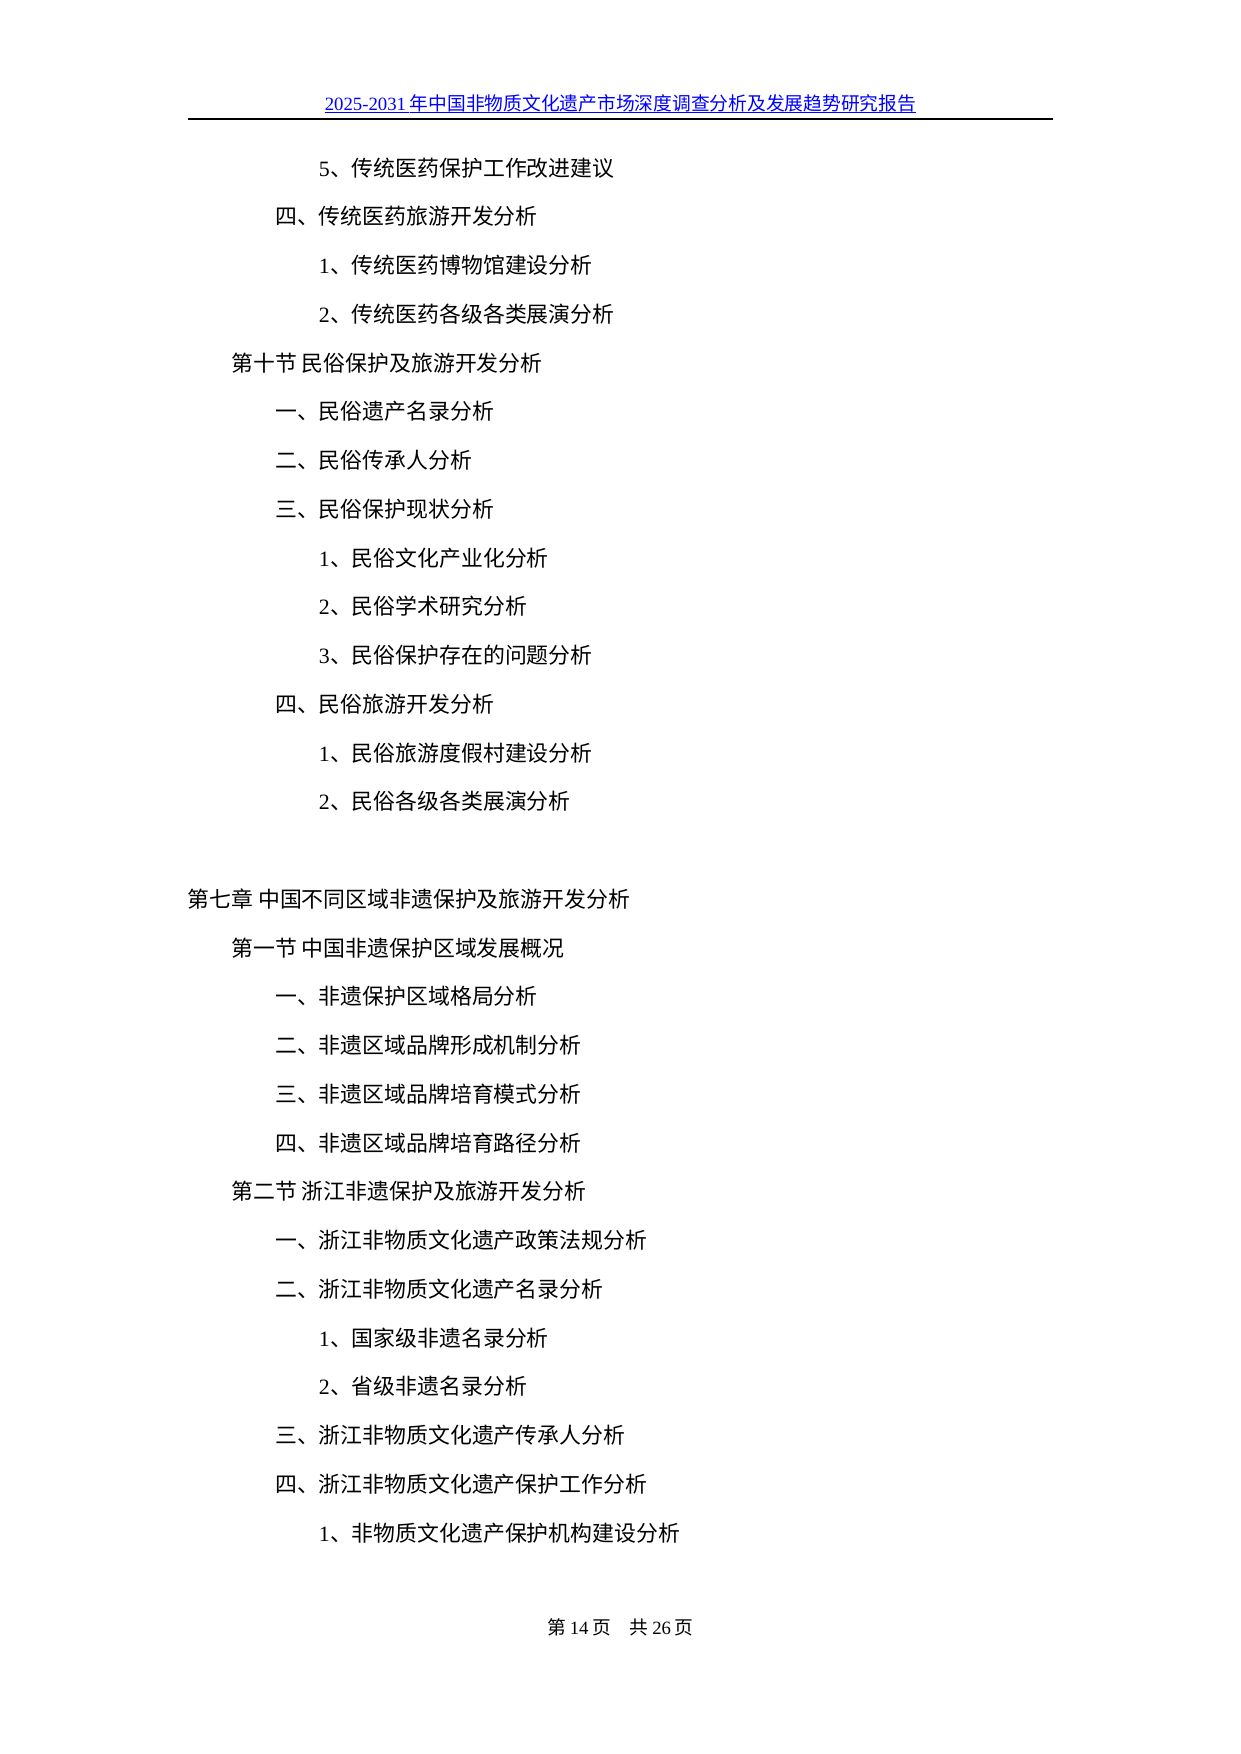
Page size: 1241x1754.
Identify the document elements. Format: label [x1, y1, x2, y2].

text [187, 150, 1053, 1548]
